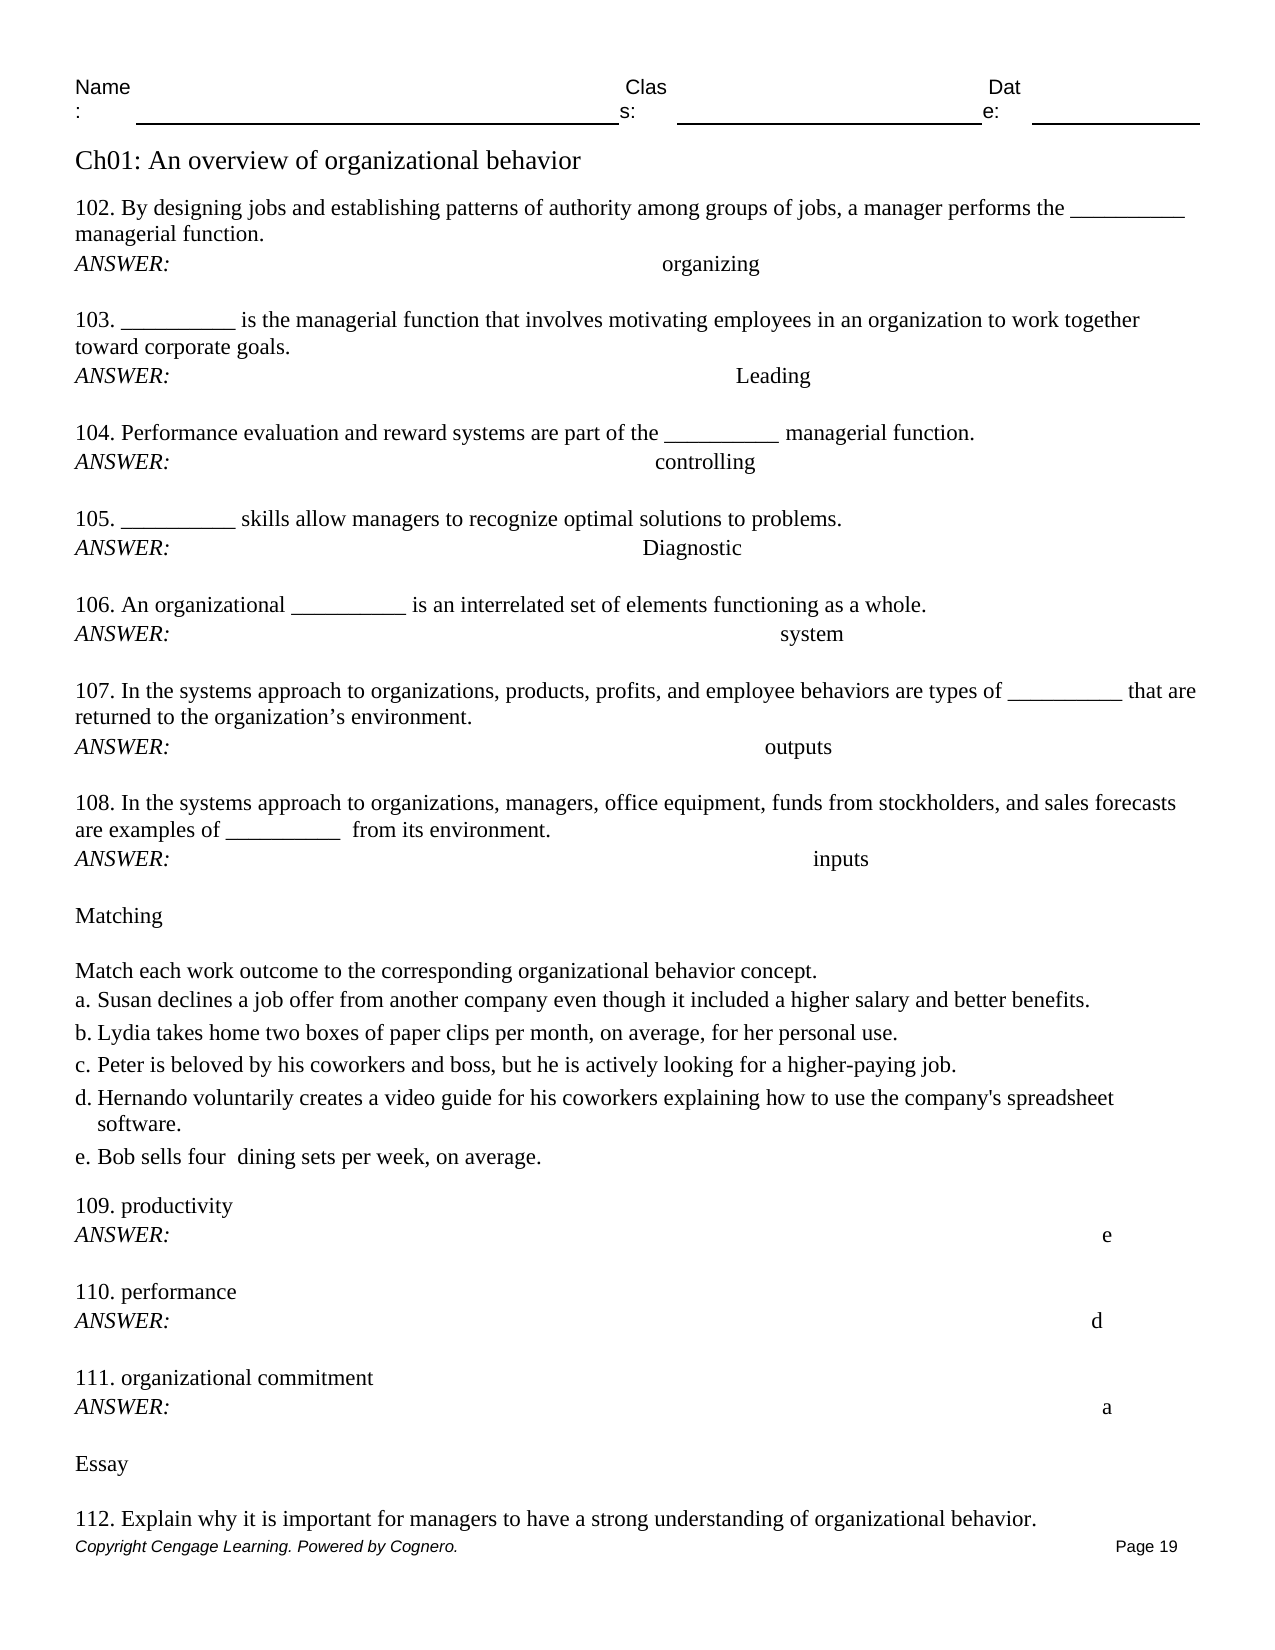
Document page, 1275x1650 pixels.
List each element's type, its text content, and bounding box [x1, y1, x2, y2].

table_header 107. In the systems approach to organizations, products, profits, and employee behaviors are types of __________ that are returned to the organization’s environment. [75, 677, 1200, 762]
table_header Essay [75, 1450, 1200, 1476]
table_header 103. __________ is the managerial function that involves motivating employees in an organization to work together toward corporate goals. [75, 306, 1200, 392]
table_header 102. By designing jobs and establishing patterns of authority among groups of jobs, a manager performs the __________ managerial function. [75, 194, 1200, 279]
table_header 109. productivity [75, 1192, 1200, 1251]
table_header 110. performance [75, 1278, 1200, 1337]
table_header 104. Performance evaluation and reward systems are part of the __________ managerial function. [75, 419, 1200, 478]
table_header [75, 1505, 1200, 1531]
table_header 108. In the systems approach to organizations, managers, office equipment, funds from stockholders, and sales forecasts are examples of __________ from its environment. [75, 789, 1200, 875]
table_header 106. An organizational __________ is an interrelated set of elements functioning as a whole. [75, 591, 1200, 650]
table_header 105. __________ skills allow managers to recognize optimal solutions to problems. [75, 505, 1200, 564]
table_header Match each work outcome to the corresponding organizational behavior concept. [75, 957, 1200, 1172]
table_header Matching [75, 902, 1200, 928]
table_header 111. organizational commitment [75, 1364, 1200, 1423]
